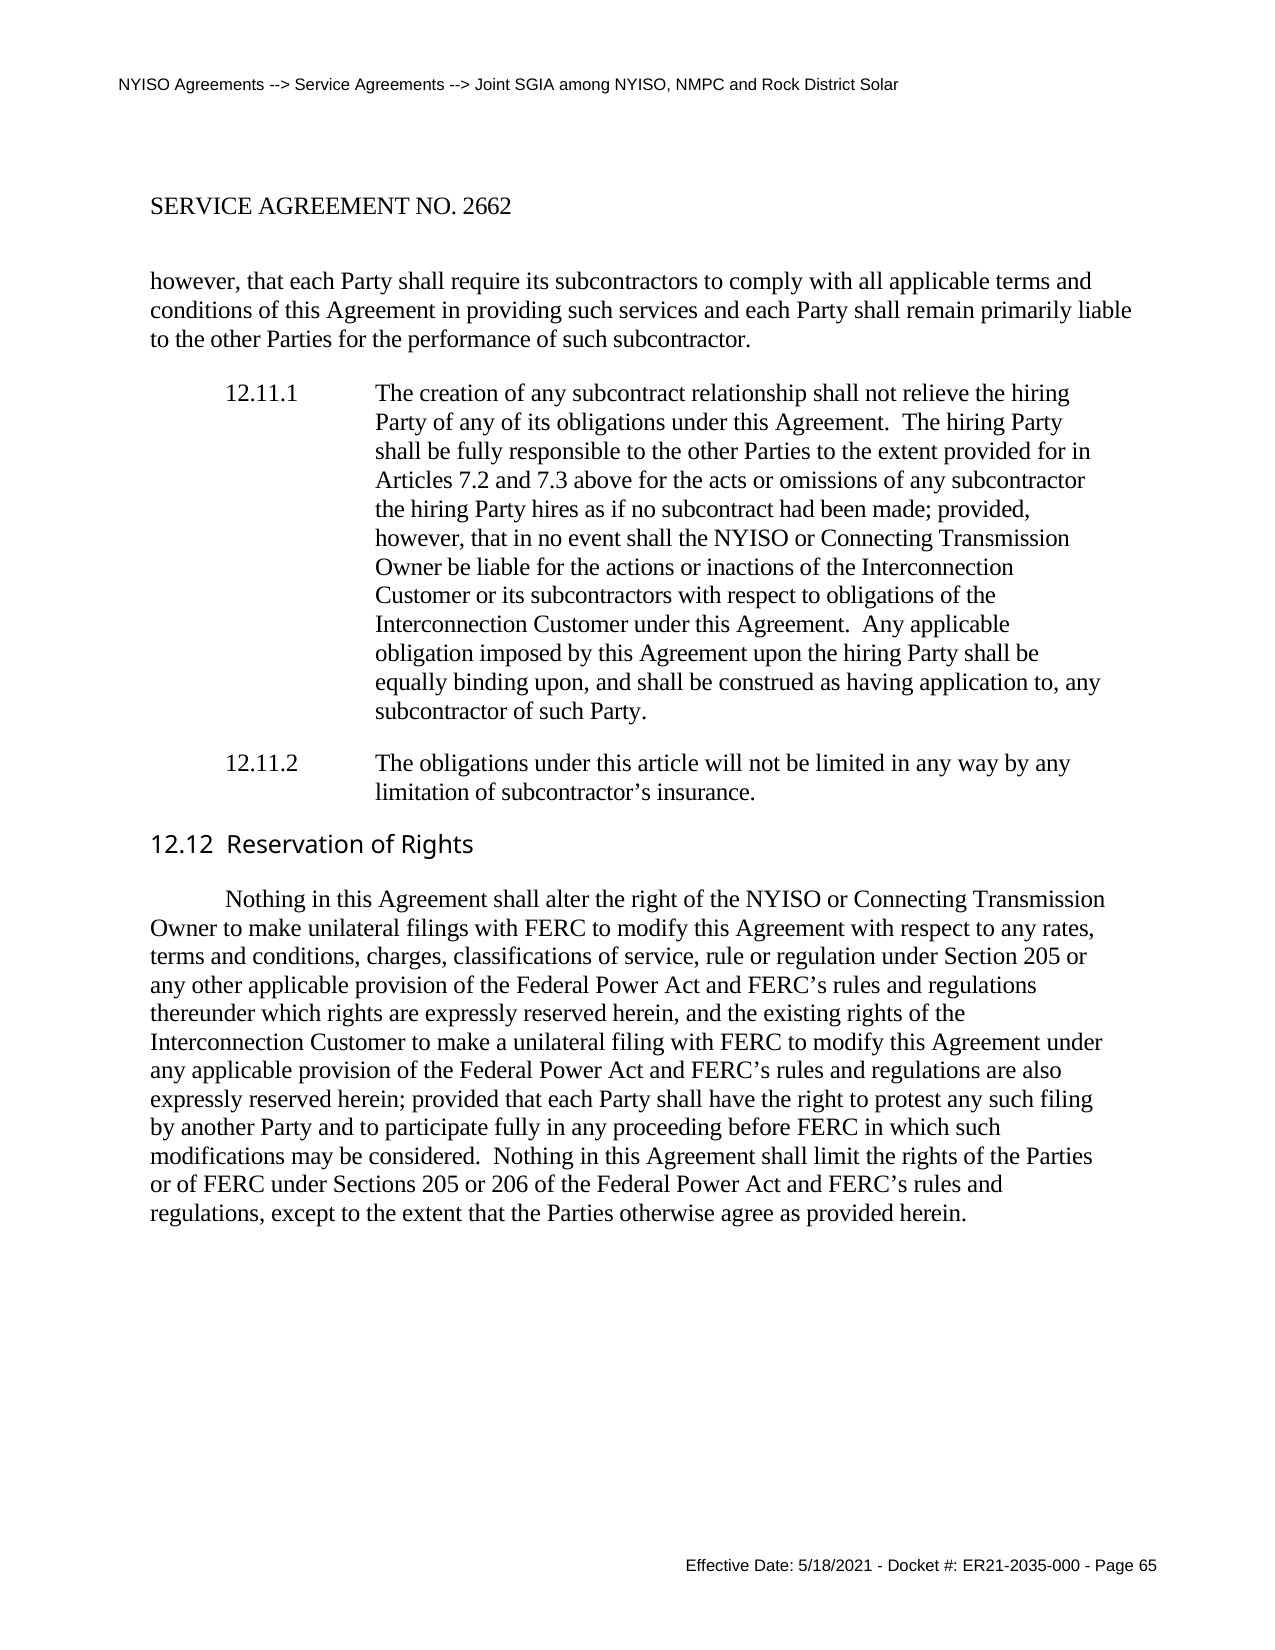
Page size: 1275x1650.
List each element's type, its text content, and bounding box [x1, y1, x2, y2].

text Party of any of its obligations under this Agreement. The hiring Party [375, 408, 1275, 437]
text 12.11.2 The obligations under this article will not be limited in any way by any [225, 748, 1275, 777]
text shall be fully responsible to the other Parties to the extent provided for in Articles 7.2 and 7.3 above for the acts or omissions of any subcontractor the hiring Party hires as if no subcontract had been made; provided, however, that in no event shall the NYISO or Connecting Transmission Owner be liable for the actions or inactions of the Interconnection Customer or its subcontractors with respect to obligations of the Interconnection Customer under this Agreement. Any applicable obligation imposed by this Agreement upon the hiring Party shall be equally binding upon, and shall be construed as having application to, any subcontractor of such Party. [375, 437, 1136, 725]
text Nothing in this Agreement shall alter the right of the NYISO or Connecting Transmission Owner to make unilateral filings with FERC to modify this Agreement with respect to any rates, terms and conditions, charges, classifications of service, rule or regulation under Section 205 or any other applicable provision of the Federal Power Act and FERC’s rules and regulations thereunder which rights are expressly reserved herein, and the existing rights of the Interconnection Customer to make a unilateral filing with FERC to modify this Agreement under any applicable provision of the Federal Power Act and FERC’s rules and regulations are also expressly reserved herein; provided that each Party shall have the right to protest any such filing by another Party and to participate fully in any proceeding before FERC in which such modifications may be considered. Nothing in this Agreement shall limit the rights of the Parties or of FERC under Sections 205 or 206 of the Federal Power Act and FERC’s rules and regulations, except to the extent that the Parties otherwise agree as provided herein. [150, 884, 1143, 1227]
text 12.12 Reservation of Rights [150, 830, 1275, 859]
text SERVICE AGREEMENT NO. 2662 [150, 191, 1275, 220]
text limitation of subcontractor’s insurance. [225, 777, 1275, 806]
text however, that each Party shall require its subcontractors to comply with all applicable terms and conditions of this Agreement in providing such services and each Party shall remain primarily liable to the other Parties for the performance of such subcontractor. [150, 266, 1132, 353]
text 12.11.1 The creation of any subcontract relationship shall not relieve the hiring [225, 379, 1275, 407]
